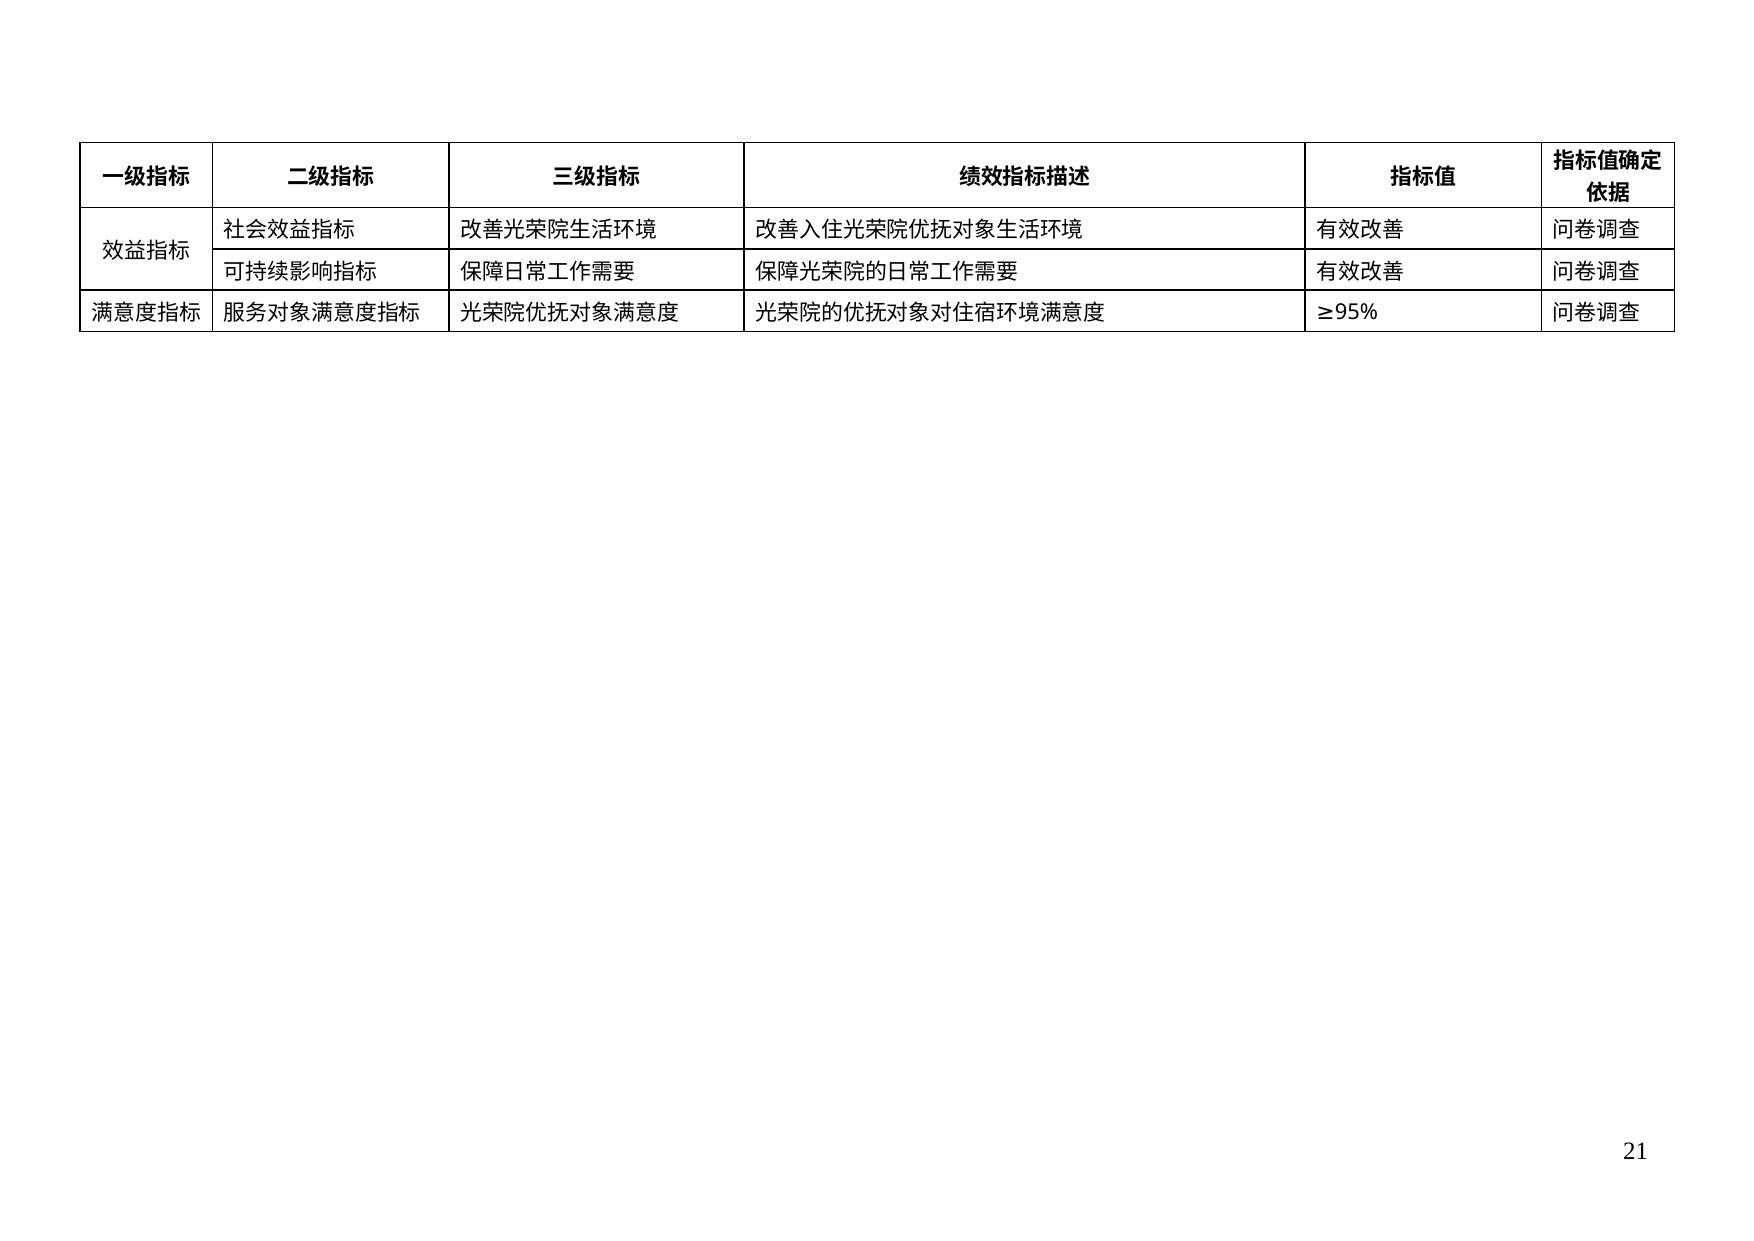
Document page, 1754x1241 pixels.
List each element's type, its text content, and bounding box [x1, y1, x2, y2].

table_cell 保障日常工作需要 [450, 250, 743, 289]
table_cell ≥95% [1306, 291, 1541, 331]
table_cell 满意度指标 [81, 291, 212, 331]
table_cell 效益指标 [81, 208, 212, 289]
table_header 二级指标 [213, 143, 448, 207]
table_cell 问卷调查 [1542, 291, 1674, 331]
table_cell 改善入住光荣院优抚对象生活环境 [745, 208, 1304, 248]
table_cell 问卷调查 [1542, 250, 1674, 289]
table_header 三级指标 [450, 143, 743, 207]
table_cell 有效改善 [1306, 250, 1541, 289]
table_header 指标值 [1306, 143, 1541, 207]
table_header 绩效指标描述 [745, 143, 1304, 207]
table_header 一级指标 [81, 143, 212, 207]
table_cell 改善光荣院生活环境 [450, 208, 743, 248]
table_cell 可持续影响指标 [213, 250, 448, 289]
table_cell 服务对象满意度指标 [213, 291, 448, 331]
table_header 指标值确定依据 [1542, 143, 1674, 207]
table_cell 社会效益指标 [213, 208, 448, 248]
table_cell 光荣院优抚对象满意度 [450, 291, 743, 331]
table_cell 有效改善 [1306, 208, 1541, 248]
table_cell 问卷调查 [1542, 208, 1674, 248]
table_cell 保障光荣院的日常工作需要 [745, 250, 1304, 289]
table_cell 光荣院的优抚对象对住宿环境满意度 [745, 291, 1304, 331]
